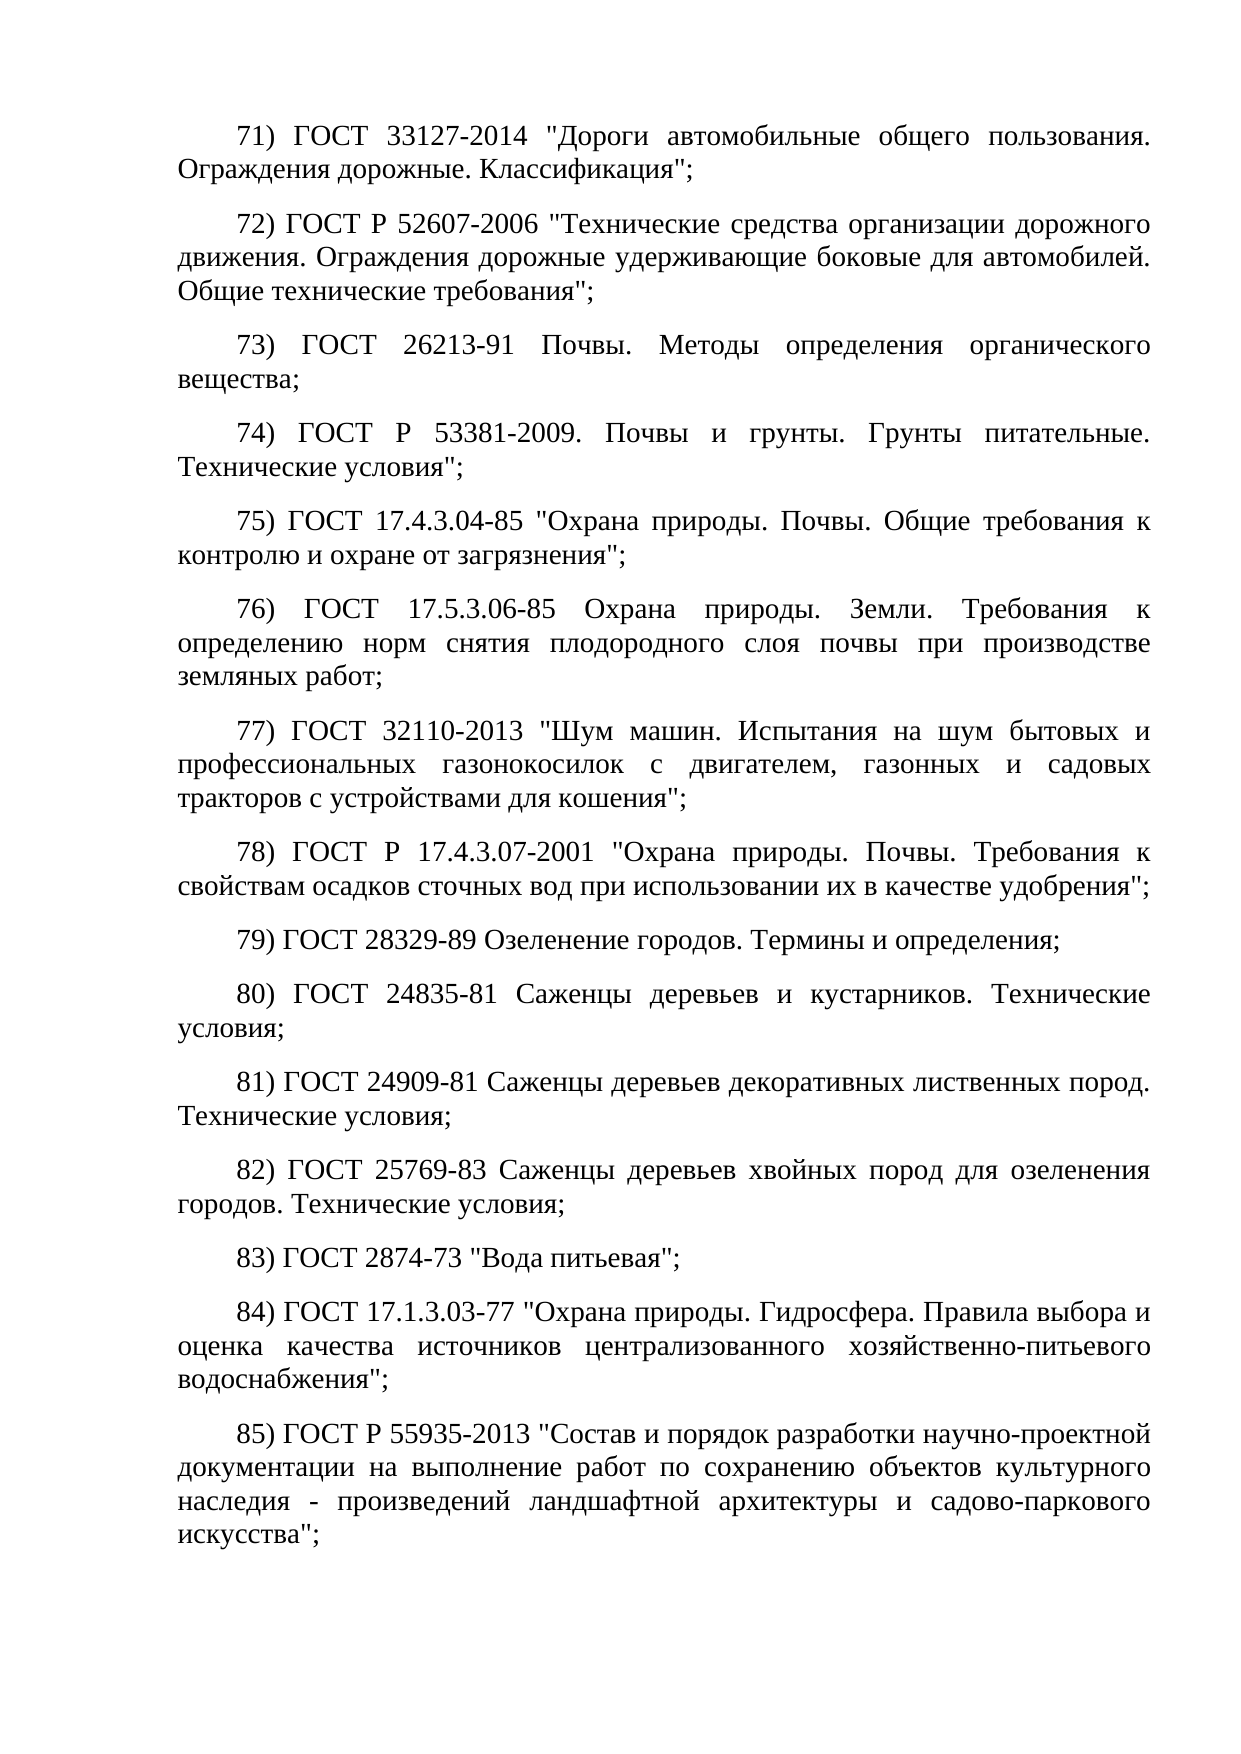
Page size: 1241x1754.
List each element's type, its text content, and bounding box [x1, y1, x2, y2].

text 78) ГОСТ Р 17.4.3.07-2001 "Охрана природы. Почвы. Требования к свойствам осадков сточных вод при использовании их в качестве удобрения"; [177, 834, 1152, 901]
text 77) ГОСТ 32110-2013 "Шум машин. Испытания на шум бытовых и профессиональных газонокосилок с двигателем, газонных и садовых тракторов с устройствами для кошения"; [177, 713, 1152, 813]
text 80) ГОСТ 24835-81 Саженцы деревьев и кустарников. Технические условия; [177, 976, 1152, 1043]
text 83) ГОСТ 2874-73 "Вода питьевая"; [177, 1240, 1152, 1274]
text 81) ГОСТ 24909-81 Саженцы деревьев декоративных лиственных пород. Технические условия; [177, 1064, 1152, 1131]
text 79) ГОСТ 28329-89 Озеленение городов. Термины и определения; [177, 922, 1152, 956]
text 76) ГОСТ 17.5.3.06-85 Охрана природы. Земли. Требования к определению норм снятия плодородного слоя почвы при производстве земляных работ; [177, 591, 1152, 692]
text 71) ГОСТ 33127-2014 "Дороги автомобильные общего пользования. Ограждения дорожные. Классификация"; [177, 118, 1152, 185]
text 85) ГОСТ Р 55935-2013 "Состав и порядок разработки научно-проектной документации на выполнение работ по сохранению объектов культурного наследия - произведений ландшафтной архитектуры и садово-паркового искусства"; [177, 1416, 1152, 1550]
text 73) ГОСТ 26213-91 Почвы. Методы определения органического вещества; [177, 327, 1152, 394]
text 82) ГОСТ 25769-83 Саженцы деревьев хвойных пород для озеленения городов. Технические условия; [177, 1152, 1152, 1219]
text 72) ГОСТ Р 52607-2006 "Технические средства организации дорожного движения. Ограждения дорожные удерживающие боковые для автомобилей. Общие технические требования"; [177, 206, 1152, 307]
text 84) ГОСТ 17.1.3.03-77 "Охрана природы. Гидросфера. Правила выбора и оценка качества источников централизованного хозяйственно-питьевого водоснабжения"; [177, 1294, 1152, 1395]
text 75) ГОСТ 17.4.3.04-85 "Охрана природы. Почвы. Общие требования к контролю и охране от загрязнения"; [177, 503, 1152, 570]
text 74) ГОСТ Р 53381-2009. Почвы и грунты. Грунты питательные. Технические условия"; [177, 415, 1152, 482]
